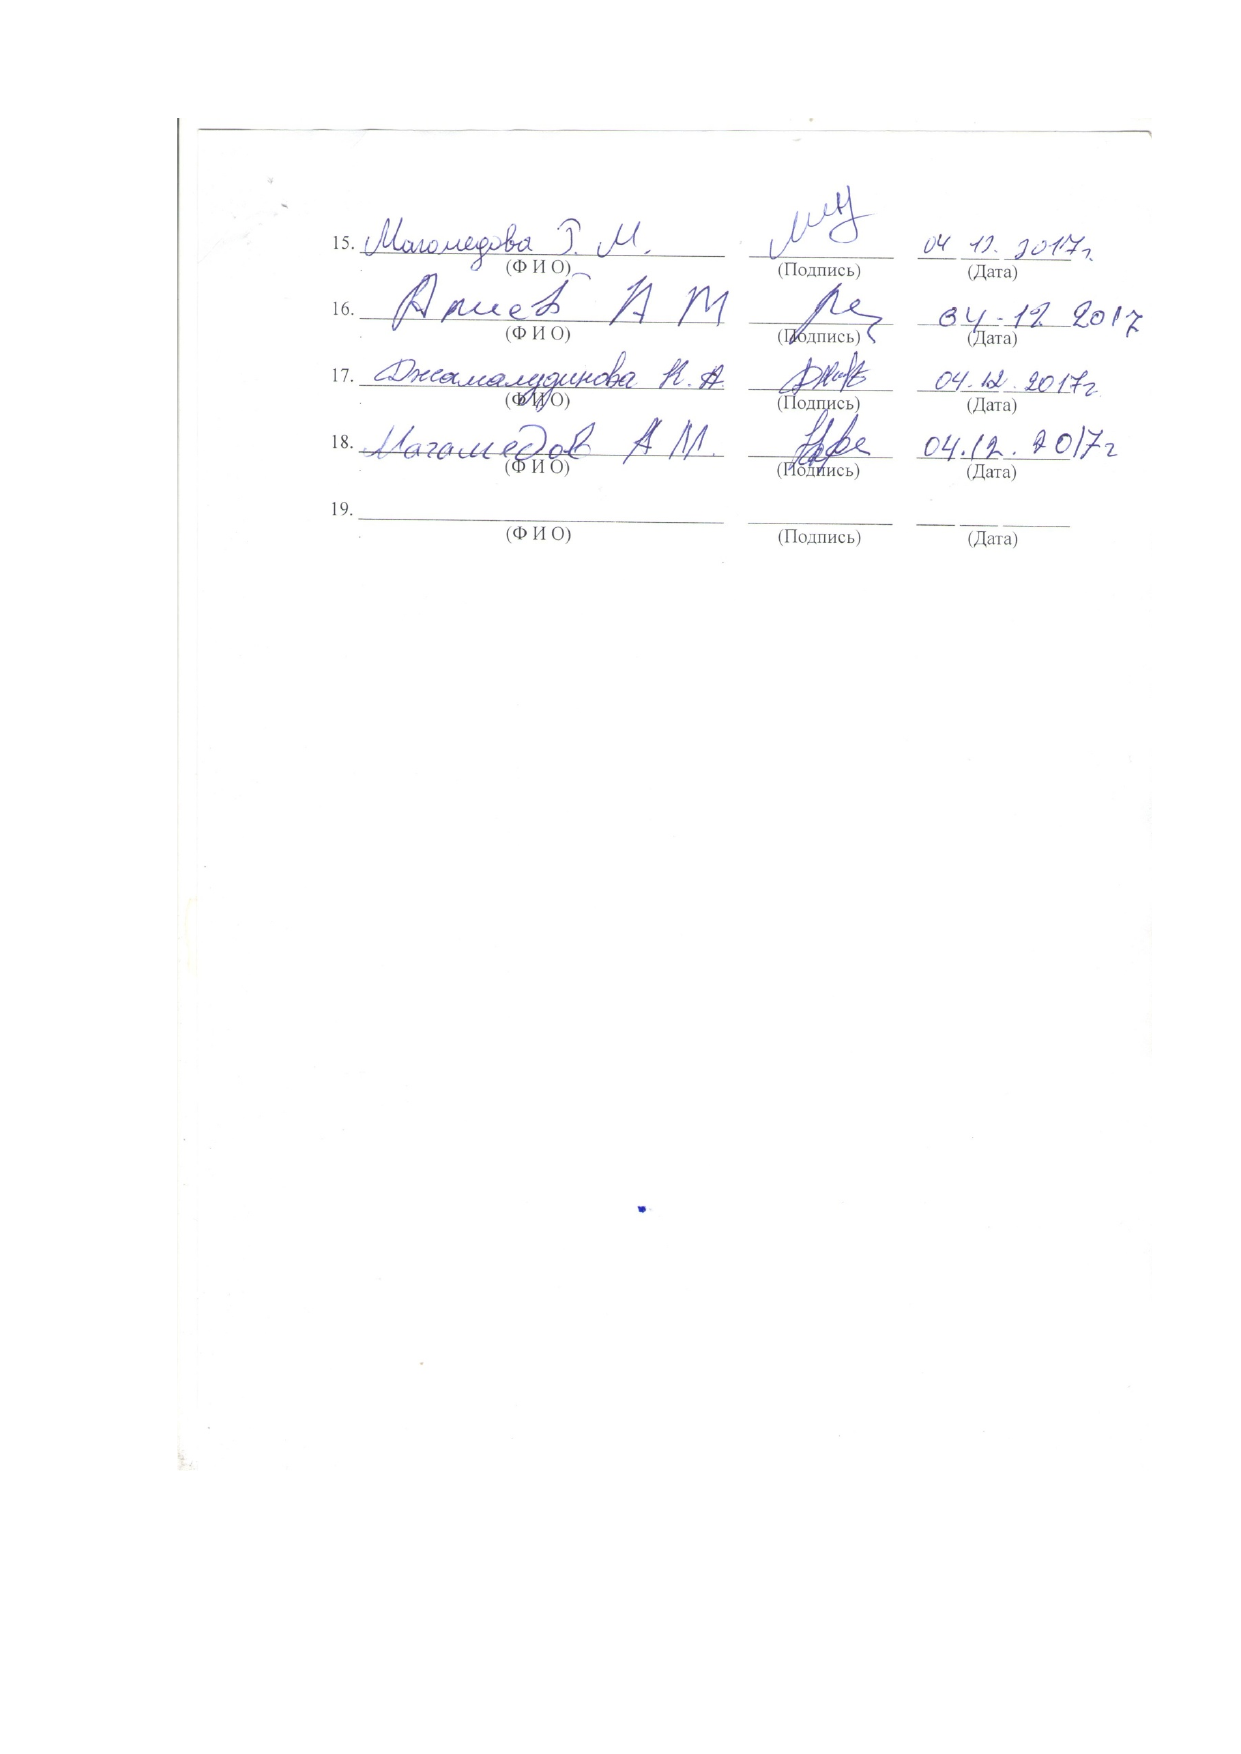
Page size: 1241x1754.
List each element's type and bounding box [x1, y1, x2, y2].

picture [177, 118, 1152, 1471]
